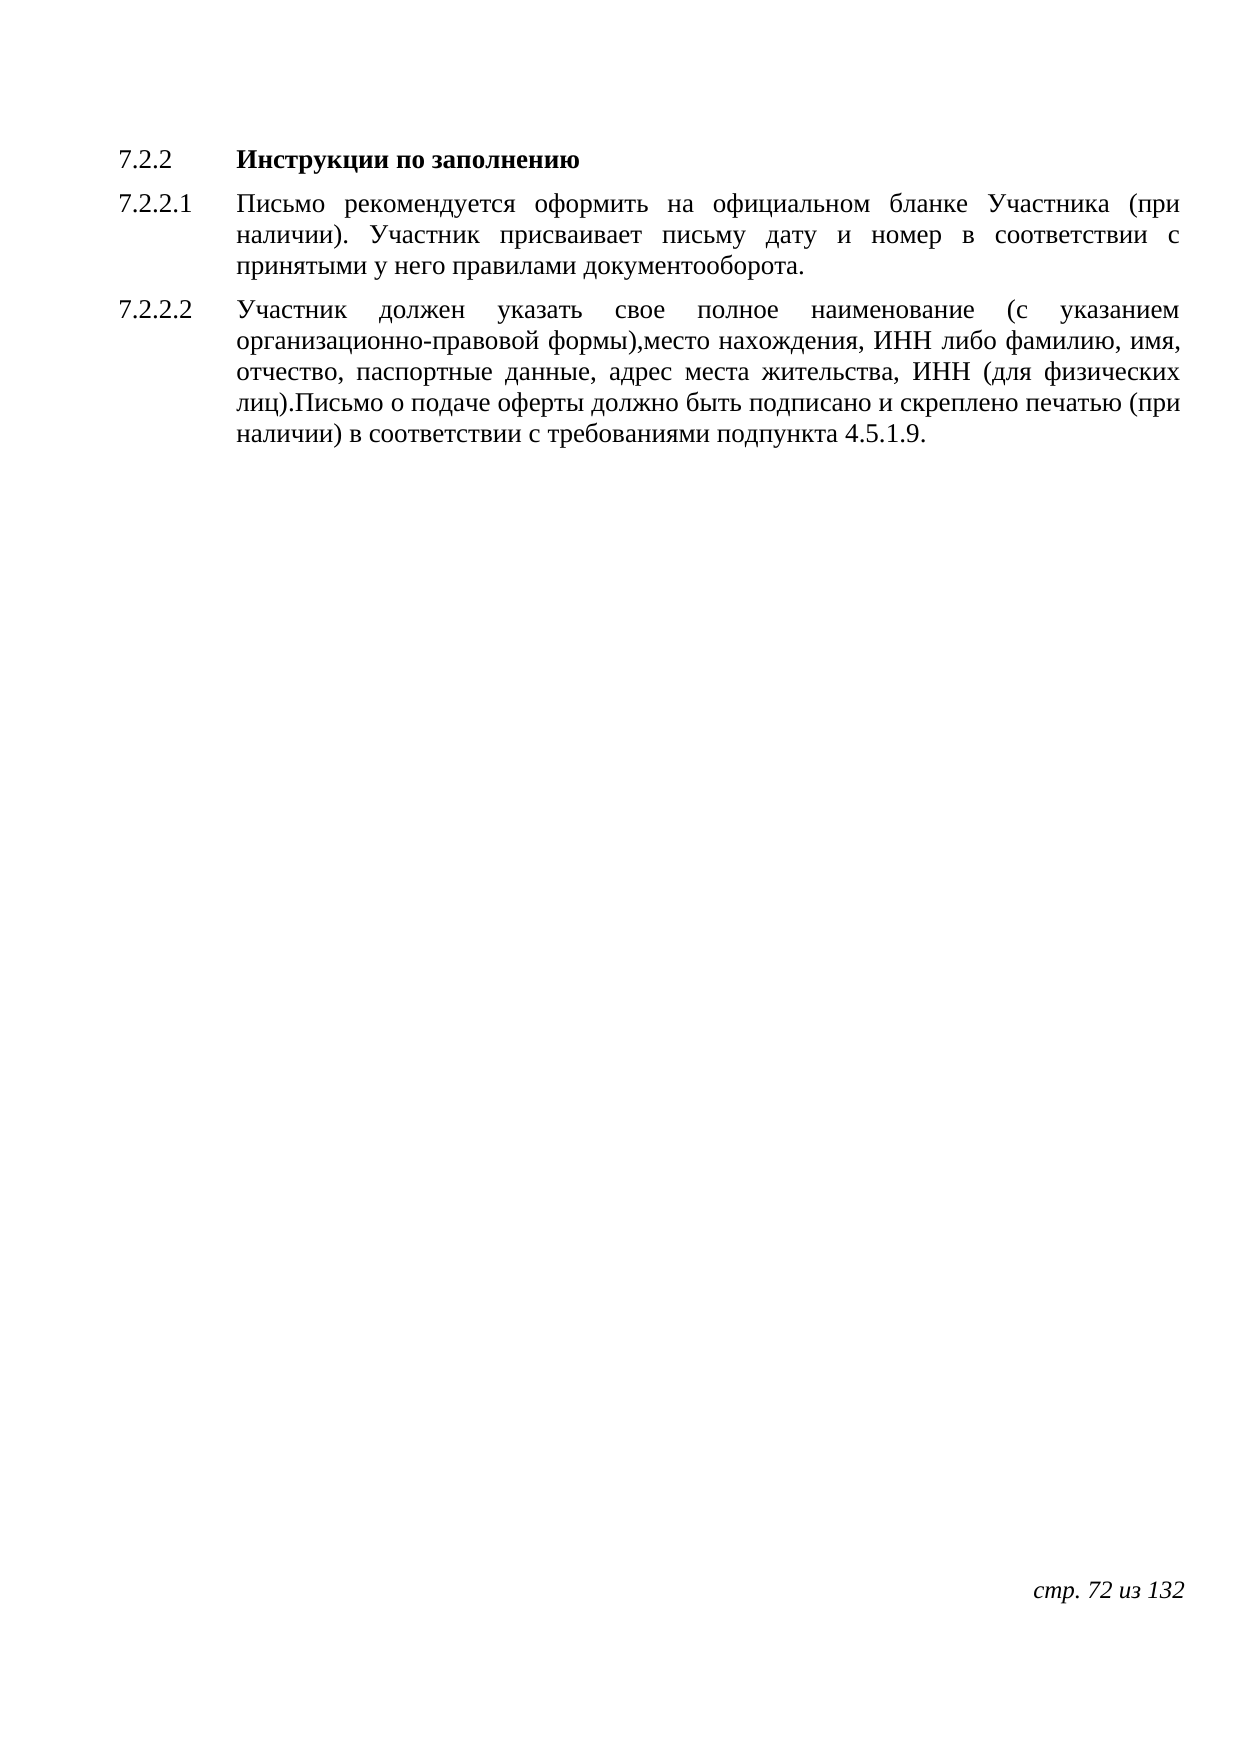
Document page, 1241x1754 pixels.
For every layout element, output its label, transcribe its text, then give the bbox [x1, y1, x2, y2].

text Письмо рекомендуется оформить на официальном бланке Участника (при наличии). Участник присваивает письму дату и номер в соответствии с принятыми у него правилами документооборота. [118, 187, 1181, 280]
text Участник должен указать свое полное наименование (с указанием организационно-правовой формы),место нахождения, ИНН либо фамилию, имя, отчество, паспортные данные, адрес места жительства, ИНН (для физических лиц).Письмо о подаче оферты должно быть подписано и скреплено печатью (при наличии) в соответствии с требованиями подпункта 4.5.1.9. [118, 293, 1181, 448]
text Инструкции по заполнению [118, 143, 1181, 174]
